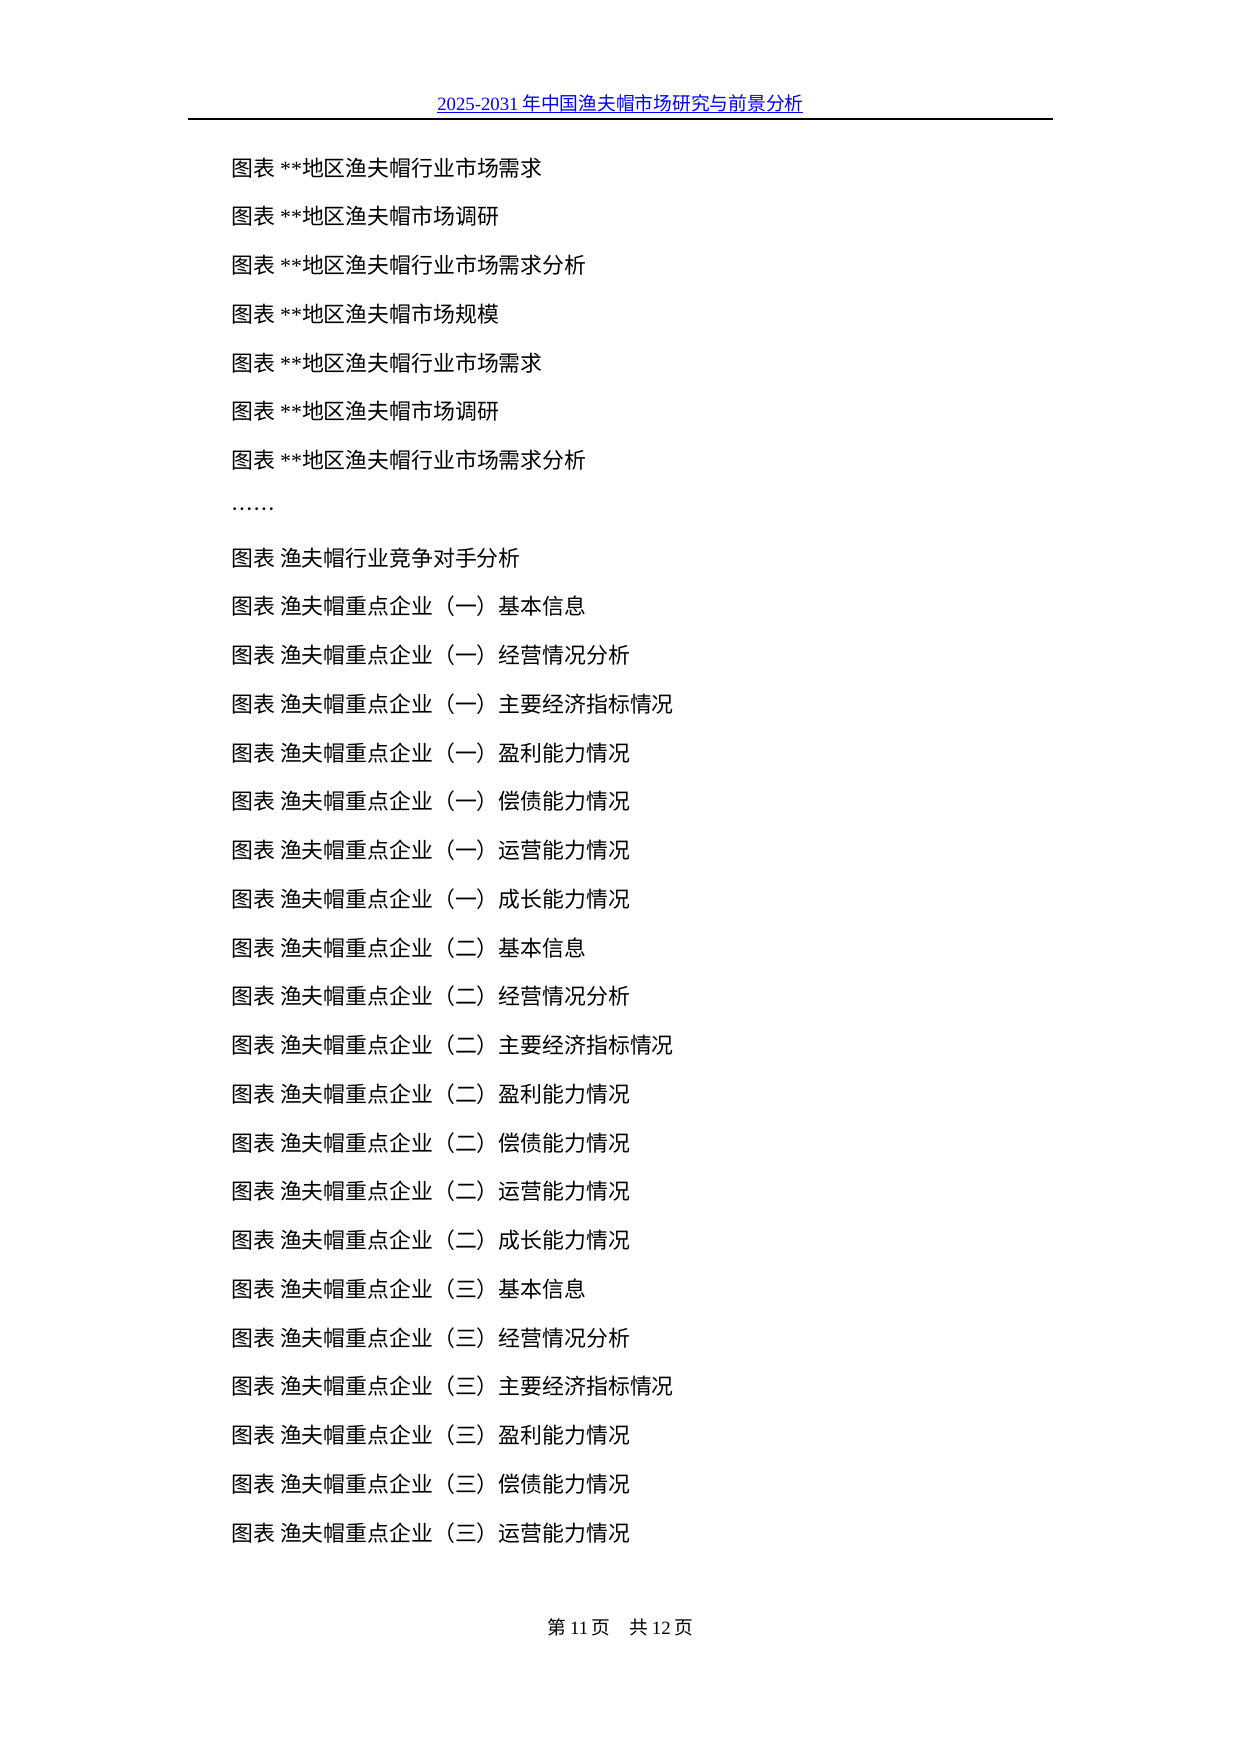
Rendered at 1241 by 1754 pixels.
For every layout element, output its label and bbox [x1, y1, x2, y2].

text [187, 150, 1053, 1548]
